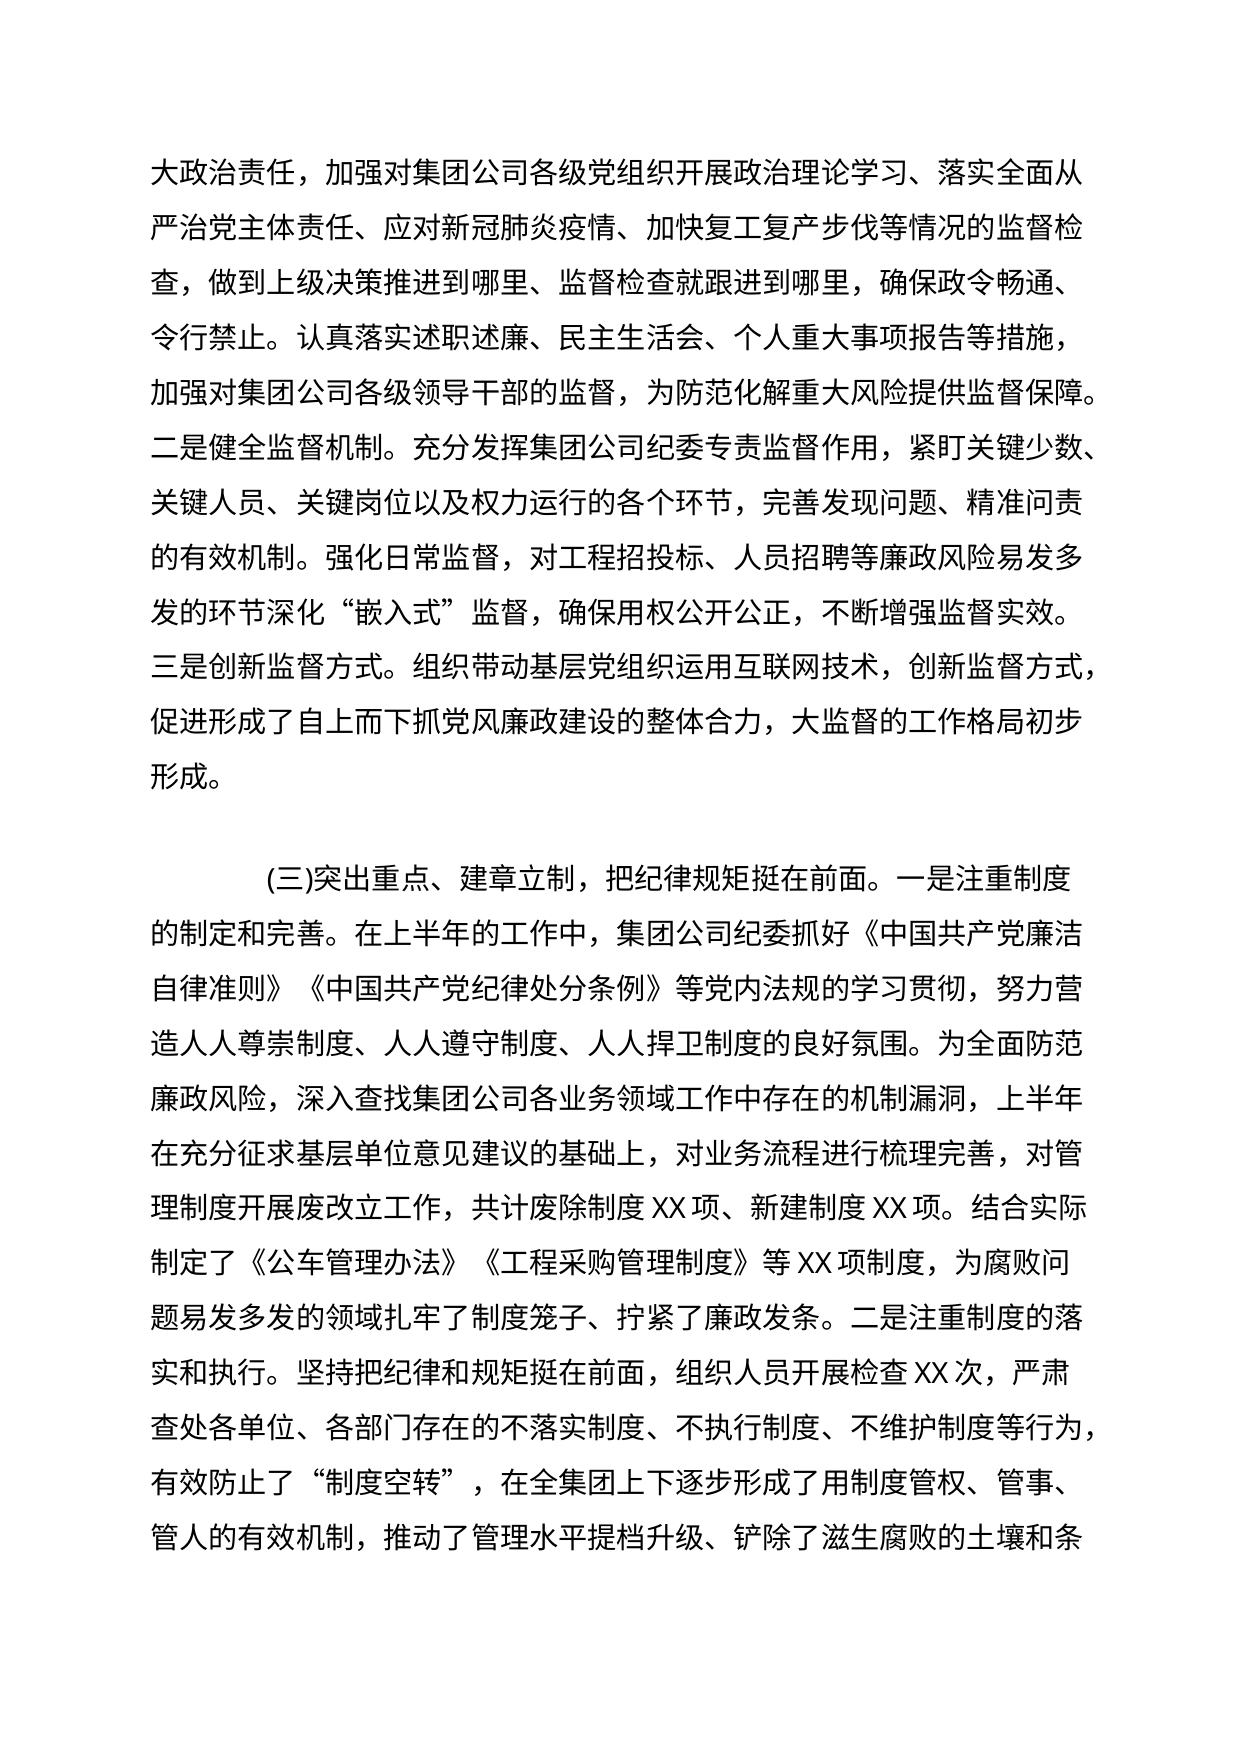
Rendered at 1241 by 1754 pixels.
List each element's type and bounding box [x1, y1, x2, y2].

text [150, 150, 1090, 796]
text [150, 856, 1090, 1557]
